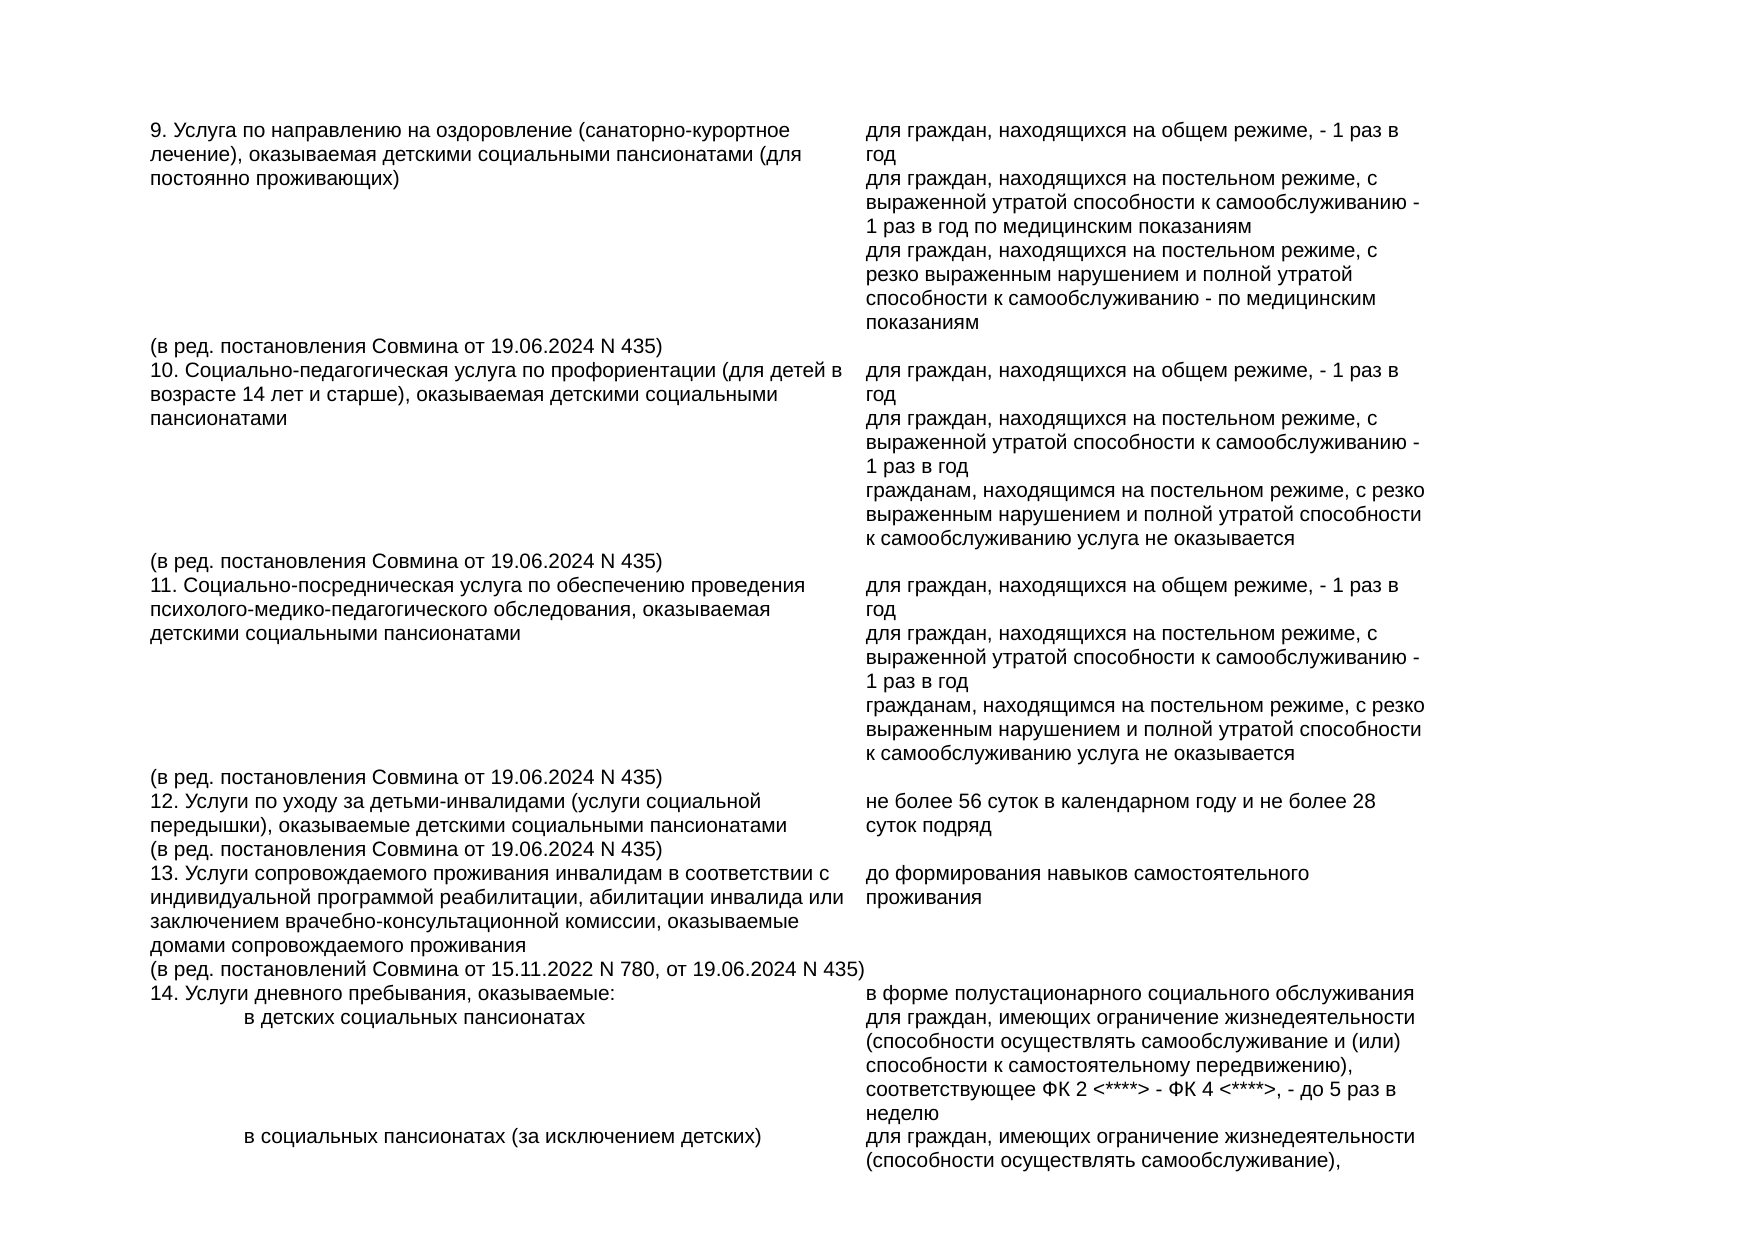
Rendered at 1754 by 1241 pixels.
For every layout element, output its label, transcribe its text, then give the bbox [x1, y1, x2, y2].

table_cell (в ред. постановления Совмина от 19.06.2024 N 435) [150, 334, 1426, 358]
table_cell для граждан, находящихся на постельном режиме, с выраженной утратой способности к самообслуживанию - 1 раз в год [866, 406, 1426, 477]
table_cell 13. Услуги сопровождаемого проживания инвалидам в соответствии с индивидуальной программой реабилитации, абилитации инвалида или заключением врачебно-консультационной комиссии, оказываемые домами сопровождаемого проживания [150, 861, 866, 957]
table_cell не более 56 суток в календарном году и не более 28 суток подряд [866, 789, 1426, 837]
table_cell в детских социальных пансионатах [150, 1005, 866, 1124]
table_cell гражданам, находящимся на постельном режиме, с резко выраженным нарушением и полной утратой способности к самообслуживанию услуга не оказывается [866, 478, 1426, 549]
table_cell в форме полустационарного социального обслуживания [866, 981, 1426, 1004]
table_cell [150, 1124, 866, 1172]
table_cell для граждан, находящихся на общем режиме, - 1 раз в год [866, 358, 1426, 406]
table_cell (в ред. постановления Совмина от 19.06.2024 N 435) [150, 765, 1426, 789]
table_cell 11. Социально-посредническая услуга по обеспечению проведения психолого-медико-педагогического обследования, оказываемая детскими социальными пансионатами [150, 573, 866, 765]
table_cell (в ред. постановления Совмина от 19.06.2024 N 435) [150, 549, 1426, 573]
table_cell для граждан, находящихся на общем режиме, - 1 раз в год [866, 573, 1426, 621]
table_cell для граждан, находящихся на постельном режиме, с выраженной утратой способности к самообслуживанию - 1 раз в год по медицинским показаниям [866, 166, 1426, 238]
table_cell 10. Социально-педагогическая услуга по профориентации (для детей в возрасте 14 лет и старше), оказываемая детскими социальными пансионатами [150, 358, 866, 549]
table_cell 14. Услуги дневного пребывания, оказываемые: [150, 981, 866, 1004]
table_cell (в ред. постановлений Совмина от 15.11.2022 N 780, от 19.06.2024 N 435) [150, 957, 1426, 981]
table_cell для граждан, имеющих ограничение жизнедеятельности (способности осуществлять самообслуживание и (или) способности к самостоятельному передвижению), соответствующее ФК 2 <****> - ФК 4 <****>, - до 5 раз в неделю [866, 1005, 1426, 1124]
table_cell для граждан, находящихся на общем режиме, - 1 раз в год [866, 118, 1426, 166]
table_cell 12. Услуги по уходу за детьми-инвалидами (услуги социальной передышки), оказываемые детскими социальными пансионатами [150, 789, 866, 837]
table_cell (в ред. постановления Совмина от 19.06.2024 N 435) [150, 837, 1426, 861]
table_cell 9. Услуга по направлению на оздоровление (санаторно-курортное лечение), оказываемая детскими социальными пансионатами (для постоянно проживающих) [150, 118, 866, 334]
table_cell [866, 1124, 1426, 1172]
table_cell до формирования навыков самостоятельного проживания [866, 861, 1426, 957]
table_cell для граждан, находящихся на постельном режиме, с выраженной утратой способности к самообслуживанию - 1 раз в год [866, 621, 1426, 693]
table_cell гражданам, находящимся на постельном режиме, с резко выраженным нарушением и полной утратой способности к самообслуживанию услуга не оказывается [866, 693, 1426, 765]
